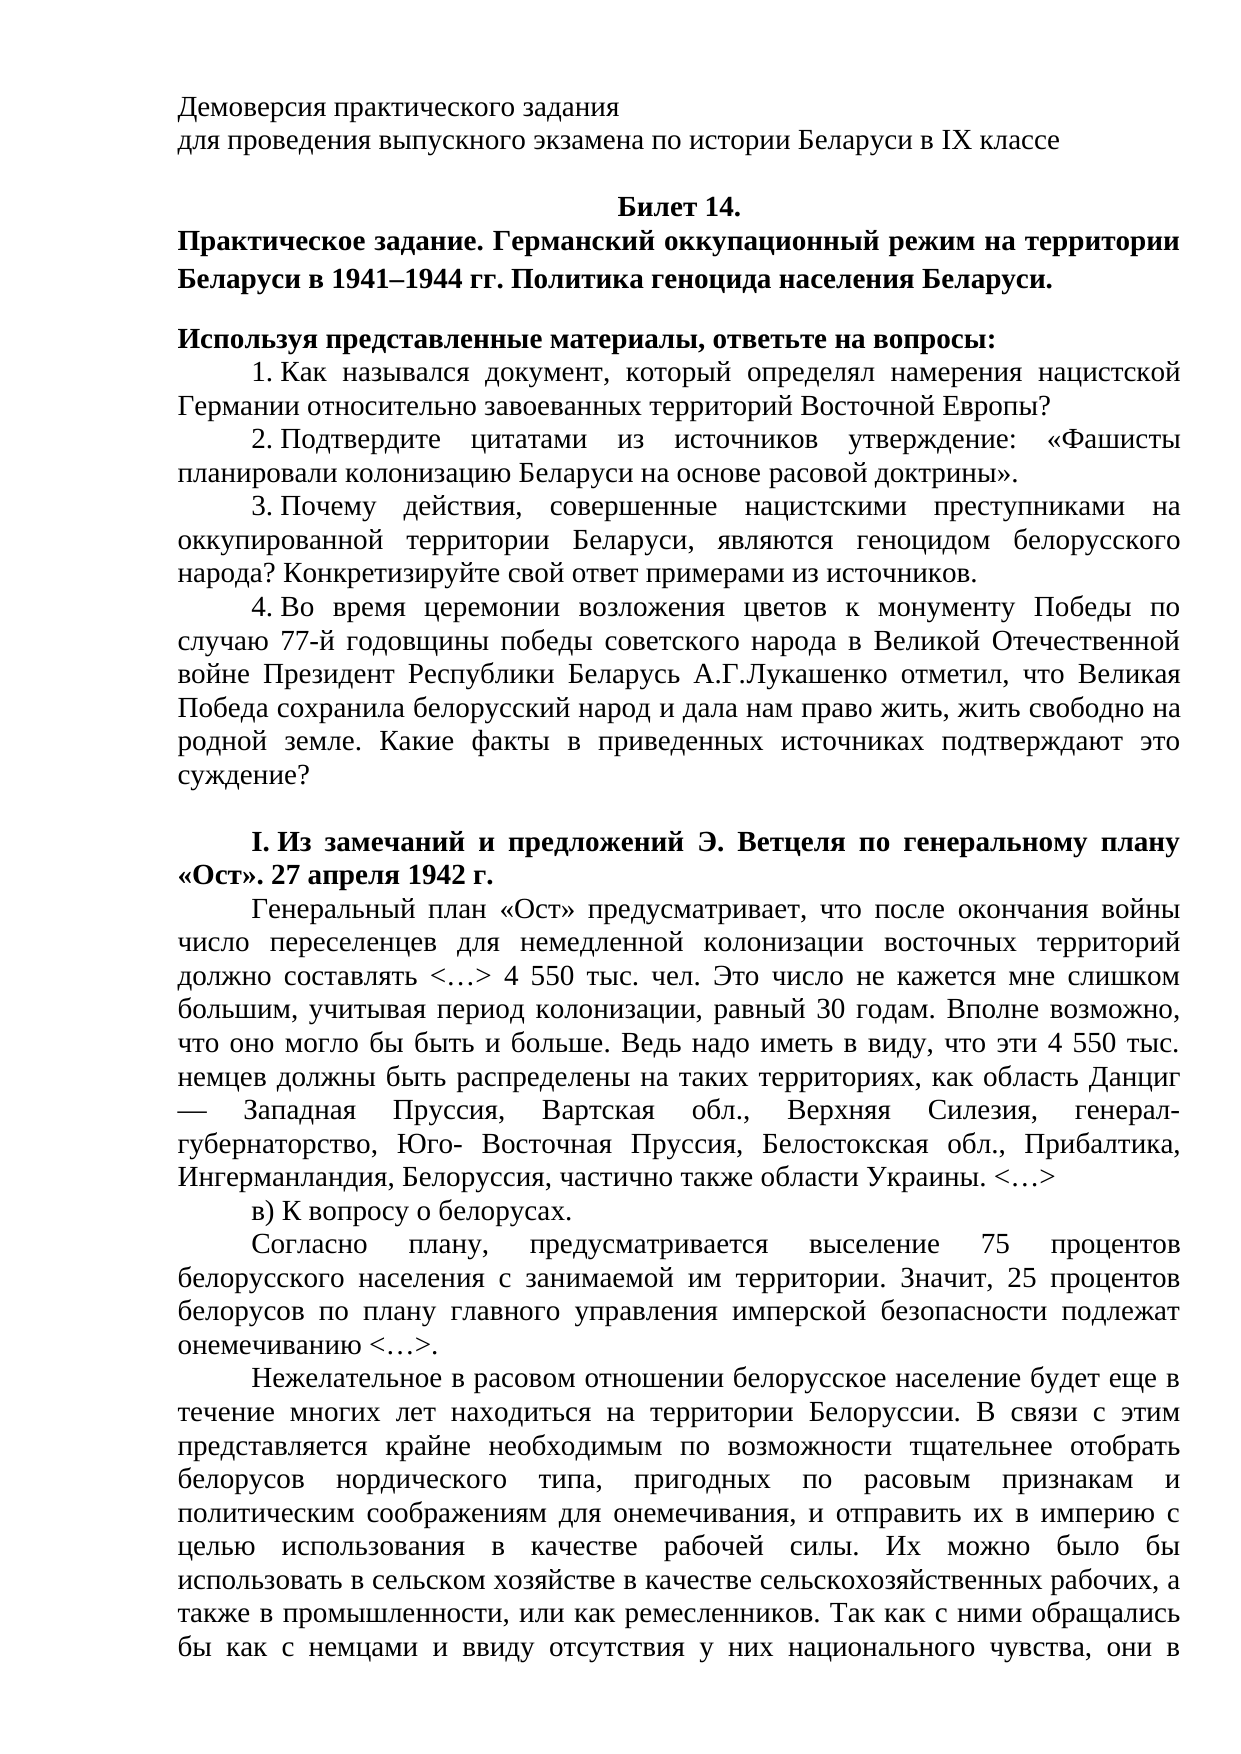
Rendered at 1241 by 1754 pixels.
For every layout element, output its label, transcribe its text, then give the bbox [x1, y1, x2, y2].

text Демоверсия практического задания [177, 89, 1181, 122]
text для проведения выпускного экзамена по истории Беларуси в IX классе [177, 122, 1181, 156]
text Согласно плану, предусматривается выселение 75 процентов белорусского населения с занимаемой им территории. Значит, 25 процентов белорусов по плану главного управления имперской безопасности подлежат онемечиванию <…>. [177, 1226, 1181, 1361]
text Билет 14. [177, 189, 1181, 223]
text I. Из замечаний и предложений Э. Ветцеля по генеральному плану «Ост». 27 апреля 1942 г. [177, 824, 1181, 891]
text 4. Во время церемонии возложения цветов к монументу Победы по случаю 77-й годовщины победы советского народа в Великой Отечественной войне Президент Республики Беларусь А.Г.Лукашенко отметил, что Великая Победа сохранила белорусский народ и дала нам право жить, жить свободно на родной земле. Какие факты в приведенных источниках подтверждают это суждение? [177, 589, 1181, 790]
text Используя представленные материалы, ответьте на вопросы: [177, 321, 1181, 354]
text 2. Подтвердите цитатами из источников утверждение: «Фашисты планировали колонизацию Беларуси на основе расовой доктрины». [177, 421, 1181, 488]
text 1. Как назывался документ, который определял намерения нацистской Германии относительно завоеванных территорий Восточной Европы? [177, 354, 1181, 421]
text в) К вопросу о белорусах. [177, 1193, 1181, 1226]
text Генеральный план «Ост» предусматривает, что после окончания войны число переселенцев для немедленной колонизации восточных территорий должно составлять <…> 4 550 тыс. чел. Это число не кажется мне слишком большим, учитывая период колонизации, равный 30 годам. Вполне возможно, что оно могло бы быть и больше. Ведь надо иметь в виду, что эти 4 550 тыс. немцев должны быть распределены на таких территориях, как область Данциг — Западная Пруссия, Вартская обл., Верхняя Силезия, генерал- губернаторство, Юго- Восточная Пруссия, Белостокская обл., Прибалтика, Ингерманландия, Белоруссия, частично также области Украины. <…> [177, 891, 1181, 1193]
text 3. Почему действия, совершенные нацистскими преступниками на оккупированной территории Беларуси, являются геноцидом белорусского народа? Конкретизируйте свой ответ примерами из источников. [177, 488, 1181, 589]
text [177, 1361, 1181, 1662]
text Практическое задание. Германский оккупационный режим на территории Беларуси в 1941–1944 гг. Политика геноцида населения Беларуси. [177, 223, 1181, 295]
